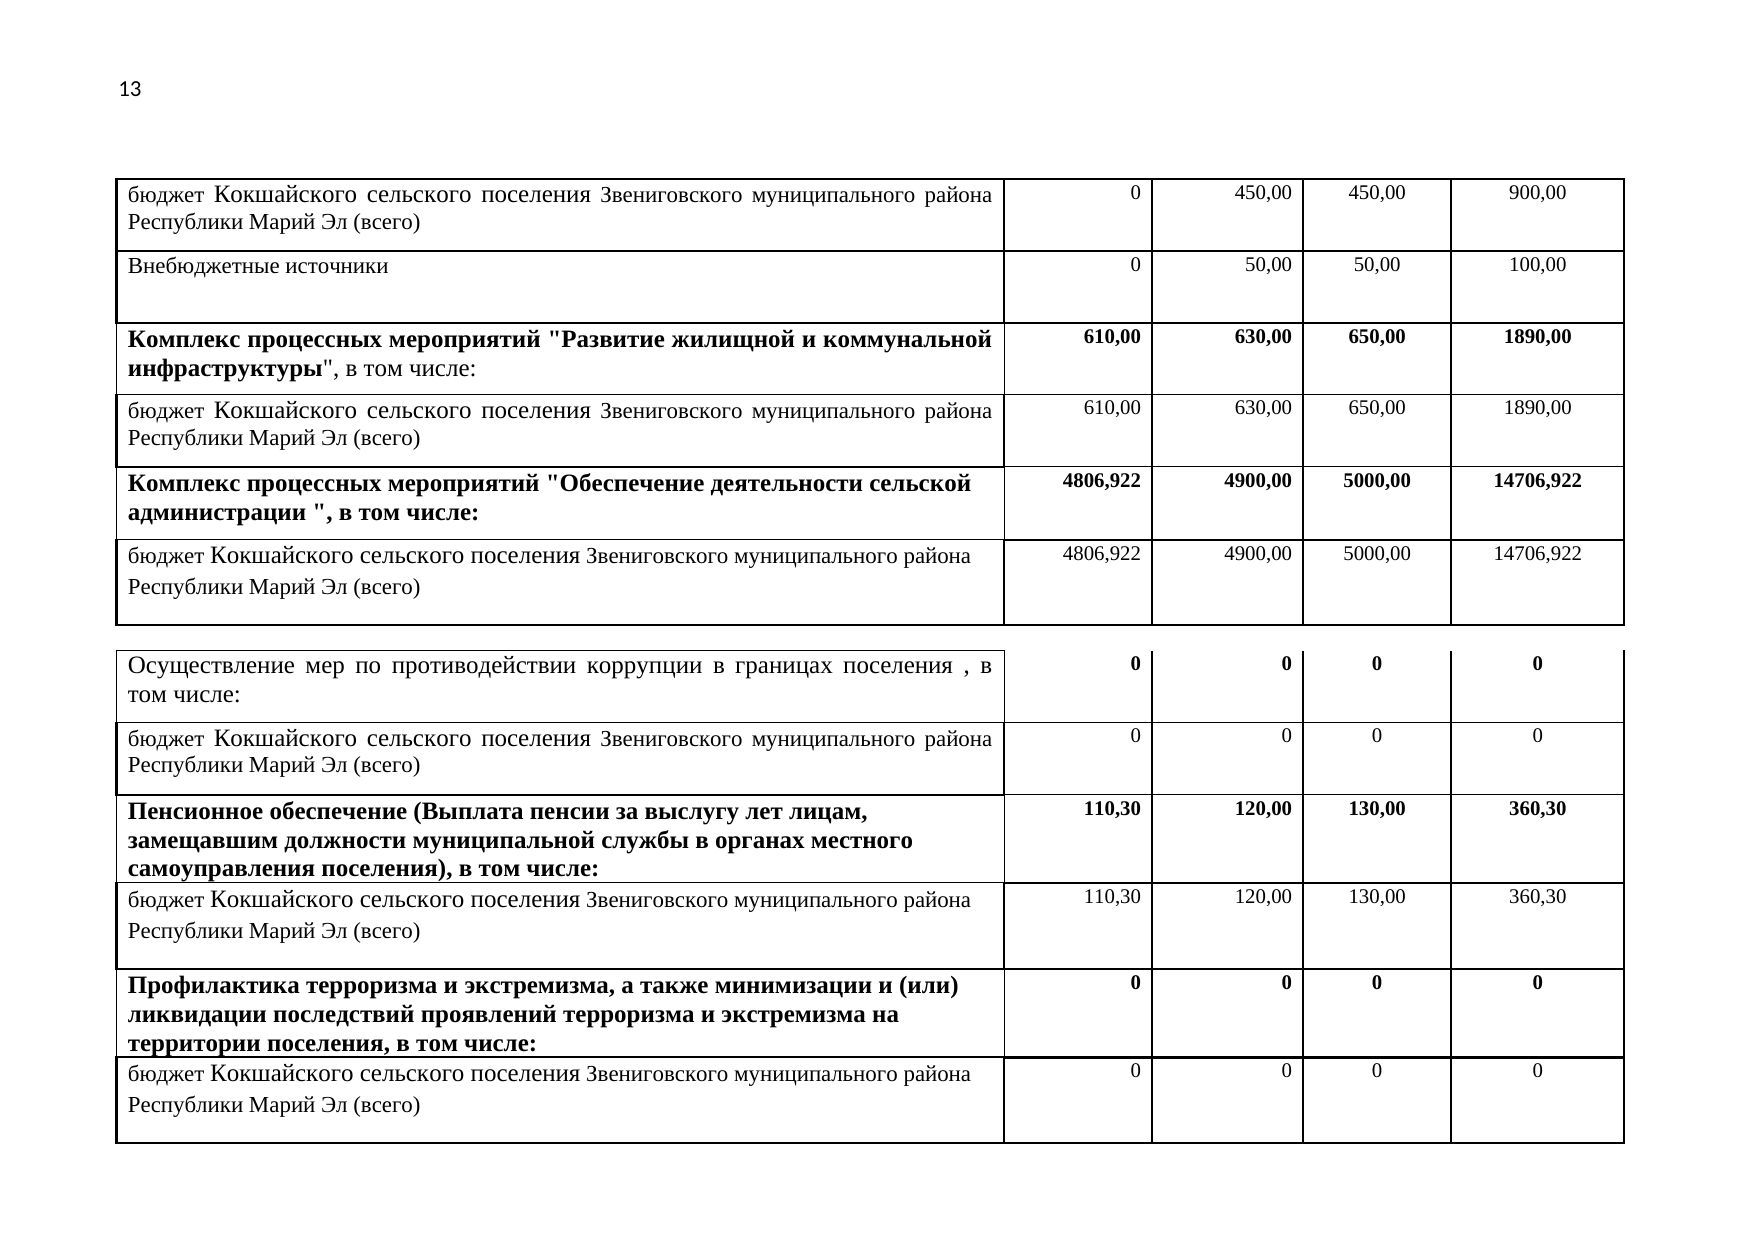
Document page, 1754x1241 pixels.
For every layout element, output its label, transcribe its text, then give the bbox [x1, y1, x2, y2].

table_cell 1890,00 [1452, 324, 1623, 394]
table_cell 630,00 [1153, 324, 1302, 394]
table_cell 0 [1153, 723, 1302, 794]
table_cell 630,00 [1153, 395, 1302, 466]
table_cell 0 [1452, 723, 1623, 794]
table_cell 110,30 [1005, 884, 1151, 968]
table_cell 4806,922 [1005, 541, 1151, 624]
table_header 0 [1452, 650, 1623, 722]
table_cell Комплекс процессных мероприятий "Развитие жилищной и коммунальной инфраструктуры", в том числе: [117, 324, 1004, 394]
table_cell 14706,922 [1452, 467, 1623, 538]
table_cell 130,00 [1304, 795, 1450, 882]
table_cell 100,00 [1452, 252, 1623, 322]
table_cell 610,00 [1005, 395, 1151, 466]
table_cell бюджет Кокшайского сельского поселения Звениговского муниципального района Республики Марий Эл (всего) [118, 723, 1003, 794]
table_cell 0 [1005, 180, 1151, 250]
table_cell 4806,922 [1005, 467, 1151, 538]
table_header Осуществление мер по противодействии коррупции в границах поселения , в том числе: [117, 651, 1004, 722]
table_cell 1890,00 [1452, 395, 1623, 466]
table_cell 14706,922 [1452, 541, 1623, 624]
table_cell 0 [1304, 970, 1450, 1056]
table_cell 0 [1005, 723, 1151, 794]
table_cell 360,30 [1452, 795, 1623, 882]
table_cell бюджет Кокшайского сельского поселения Звениговского муниципального района Республики Марий Эл (всего) [118, 540, 1003, 624]
table_cell 50,00 [1153, 252, 1302, 322]
table_cell 120,00 [1153, 884, 1302, 968]
table_cell 610,00 [1005, 324, 1151, 394]
table_cell 450,00 [1153, 180, 1302, 250]
table_cell Внебюджетные источники [118, 252, 1003, 322]
table_cell 0 [1153, 970, 1302, 1056]
table_cell 450,00 [1304, 180, 1450, 250]
table_cell 0 [1005, 1059, 1151, 1142]
table_cell 0 [1153, 1059, 1302, 1142]
table_cell 0 [1304, 1059, 1450, 1142]
table_cell 900,00 [1452, 180, 1623, 250]
table_header 0 [1005, 650, 1152, 722]
table_cell 0 [1304, 723, 1450, 794]
table_cell 4900,00 [1153, 467, 1302, 538]
table_cell 5000,00 [1304, 467, 1450, 538]
table_cell Пенсионное обеспечение (Выплата пенсии за выслугу лет лицам, замещавшим должности муниципальной службы в органах местного самоуправления поселения), в том числе: [117, 796, 1004, 882]
table_cell 120,00 [1153, 795, 1302, 882]
table_cell 50,00 [1304, 252, 1450, 322]
table_cell 650,00 [1304, 395, 1450, 466]
table_cell 650,00 [1304, 324, 1450, 394]
table_cell Комплекс процессных мероприятий "Обеспечение деятельности сельской администрации ", в том числе: [117, 468, 1004, 538]
table_cell Профилактика терроризма и экстремизма, а также минимизации и (или) ликвидации последствий проявлений терроризма и экстремизма на территории поселения, в том числе: [117, 970, 1004, 1056]
table_cell 4900,00 [1153, 541, 1302, 624]
table_header 0 [1153, 650, 1303, 722]
table_cell бюджет Кокшайского сельского поселения Звениговского муниципального района Республики Марий Эл (всего) [118, 395, 1003, 466]
table_cell 110,30 [1005, 795, 1151, 882]
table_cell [118, 1058, 1003, 1142]
table_cell 360,30 [1452, 884, 1623, 968]
table_cell 5000,00 [1304, 541, 1450, 624]
table_cell 130,00 [1304, 884, 1450, 968]
table_cell 0 [1452, 970, 1623, 1056]
table_cell бюджет Кокшайского сельского поселения Звениговского муниципального района Республики Марий Эл (всего) [118, 883, 1003, 968]
table_cell 0 [1005, 970, 1151, 1056]
table_cell 0 [1005, 252, 1151, 322]
table_cell 0 [1452, 1059, 1623, 1142]
table_cell бюджет Кокшайского сельского поселения Звениговского муниципального района Республики Марий Эл (всего) [118, 180, 1003, 250]
table_header 0 [1304, 650, 1451, 722]
